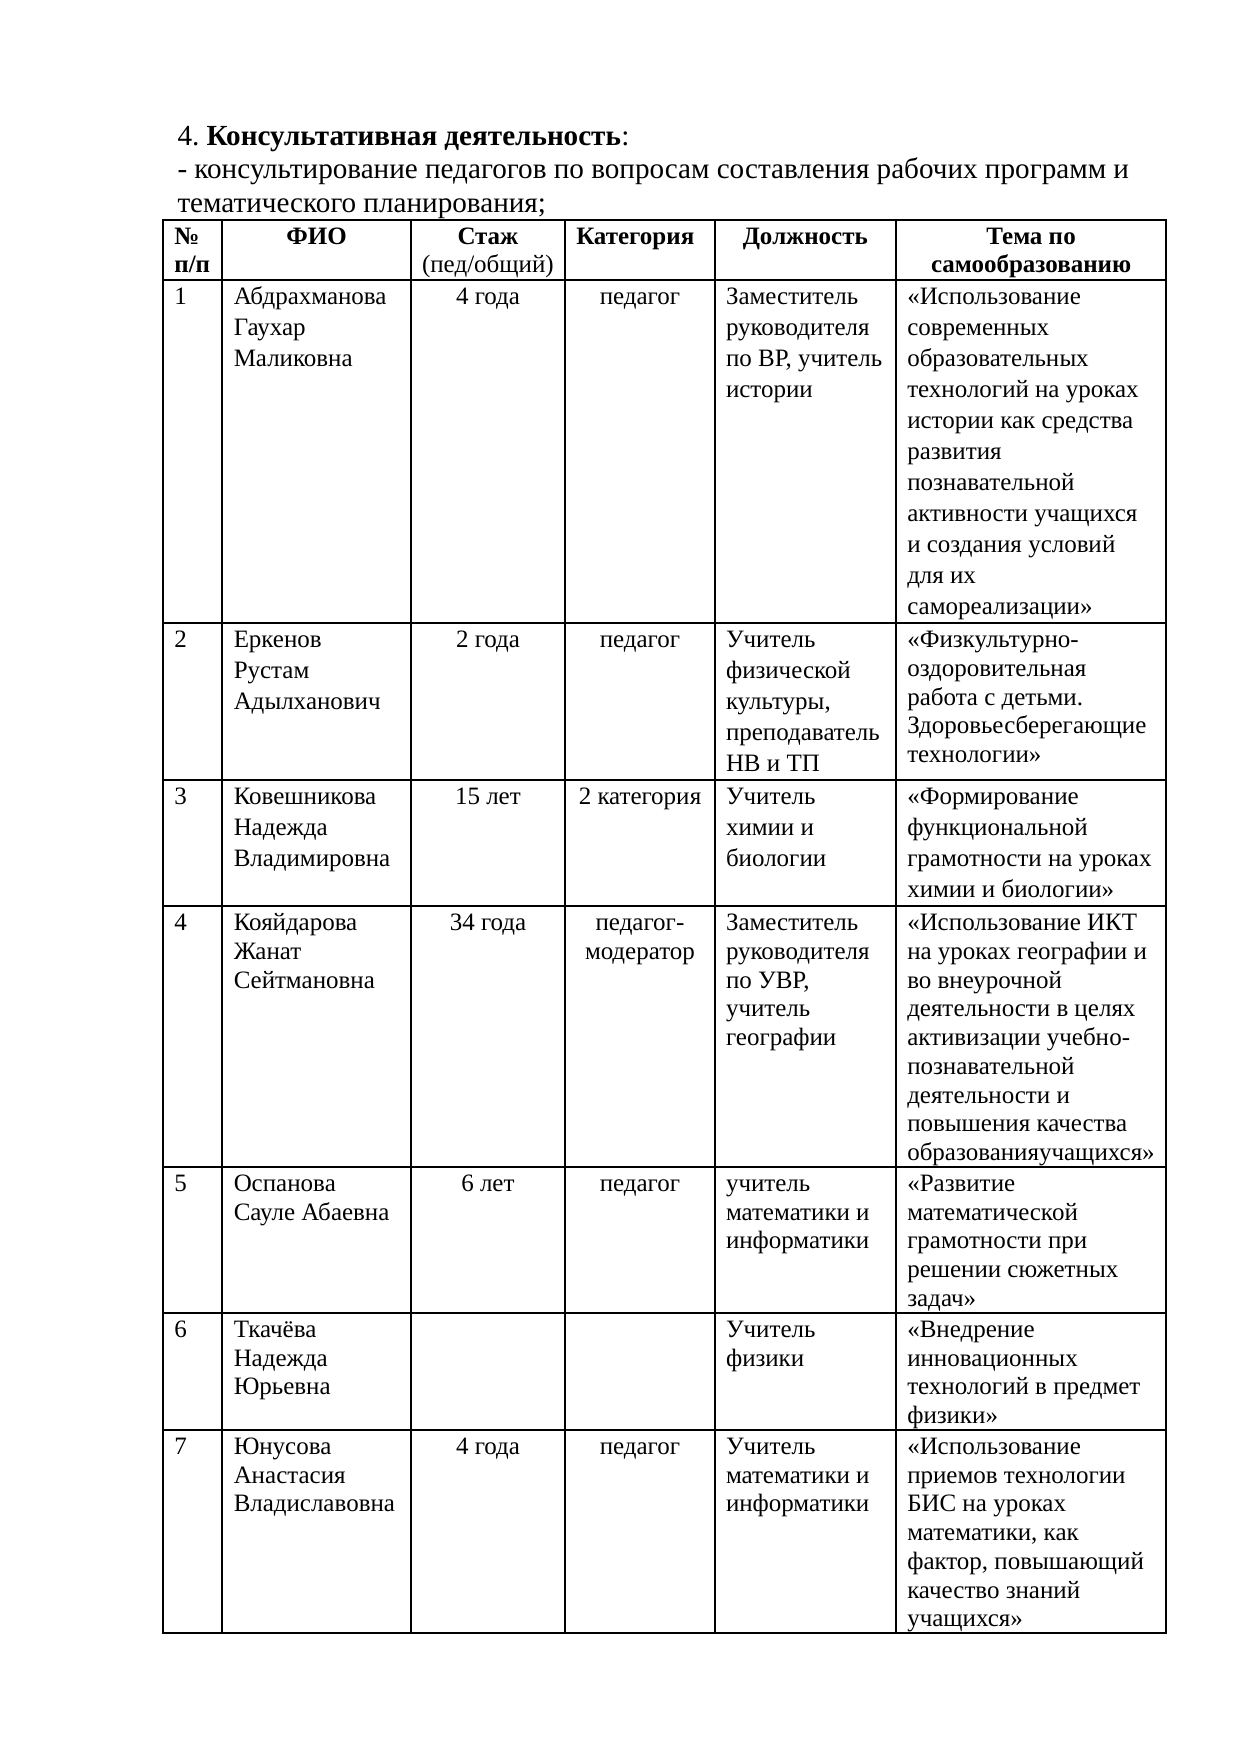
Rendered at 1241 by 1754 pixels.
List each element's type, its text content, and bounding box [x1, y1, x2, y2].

table_cell Учитель химии и биологии [716, 781, 895, 905]
text - консультирование педагогов по вопросам составления рабочих программ и тематического планирования; [177, 152, 1152, 219]
table_cell Ковешникова Надежда Владимировна [223, 781, 410, 905]
table_cell «Формирование функциональной грамотности на уроках химии и биологии» [897, 781, 1165, 905]
table_cell Кояйдарова Жанат Сейтмановна [223, 907, 410, 1166]
table_cell [412, 1314, 564, 1429]
table_cell Учитель математики и информатики [716, 1431, 895, 1632]
table_cell «Использование современных образовательных технологий на уроках истории как средства развития познавательной активности учащихся и создания условий для их самореализации» [897, 281, 1165, 622]
table_cell Абдрахманова Гаухар Маликовна [223, 281, 410, 622]
table_header Должность [716, 221, 895, 279]
table_cell 4 года [412, 281, 564, 622]
table_cell 6 [164, 1314, 221, 1429]
table_cell 4 [164, 907, 221, 1166]
text 4. Консультативная деятельность: [177, 118, 1152, 152]
table_cell педагог [566, 624, 714, 779]
table_cell 2 года [412, 624, 564, 779]
table_cell Оспанова Сауле Абаевна [223, 1168, 410, 1312]
table_cell учитель математики и информатики [716, 1168, 895, 1312]
table_cell 7 [164, 1431, 221, 1632]
table_cell педагог [566, 1431, 714, 1632]
table_cell [566, 1314, 714, 1429]
table_cell педагог-модератор [566, 907, 714, 1166]
table_cell Заместитель руководителя по УВР, учитель географии [716, 907, 895, 1166]
table_cell 6 лет [412, 1168, 564, 1312]
table_cell 3 [164, 781, 221, 905]
table_header № п/п [164, 221, 221, 279]
table_cell 1 [164, 281, 221, 622]
table_cell 2 категория [566, 781, 714, 905]
table_header Стаж (пед/общий) [412, 221, 564, 279]
table_cell Ткачёва Надежда Юрьевна [223, 1314, 410, 1429]
table_header Категория [566, 221, 714, 279]
table_cell 2 [164, 624, 221, 779]
table_cell 4 года [412, 1431, 564, 1632]
table_cell 34 года [412, 907, 564, 1166]
table_cell «Использование ИКТ на уроках географии и во внеурочной деятельности в целях активизации учебно-познавательной деятельности и повышения качества образованияучащихся» [897, 907, 1165, 1166]
table_cell Учитель физической культуры, преподаватель НВ и ТП [716, 624, 895, 779]
table_cell Заместитель руководителя по ВР, учитель истории [716, 281, 895, 622]
table_cell педагог [566, 1168, 714, 1312]
table_cell 5 [164, 1168, 221, 1312]
table_cell 15 лет [412, 781, 564, 905]
table_cell «Развитие математической грамотности при решении сюжетных задач» [897, 1168, 1165, 1312]
table_cell Учитель физики [716, 1314, 895, 1429]
table_header Тема по самообразованию [897, 221, 1165, 279]
table_cell «Использование приемов технологии БИС на уроках математики, как фактор, повышающий качество знаний учащихся» [897, 1431, 1165, 1632]
table_header ФИО [223, 221, 410, 279]
table_cell «Физкультурно-оздоровительная работа с детьми. Здоровьесберегающие технологии» [897, 624, 1165, 779]
table_cell педагог [566, 281, 714, 622]
table_cell Еркенов Рустам Адылханович [223, 624, 410, 779]
table_cell «Внедрение инновационных технологий в предмет физики» [897, 1314, 1165, 1429]
table_cell Юнусова Анастасия Владиславовна [223, 1431, 410, 1632]
